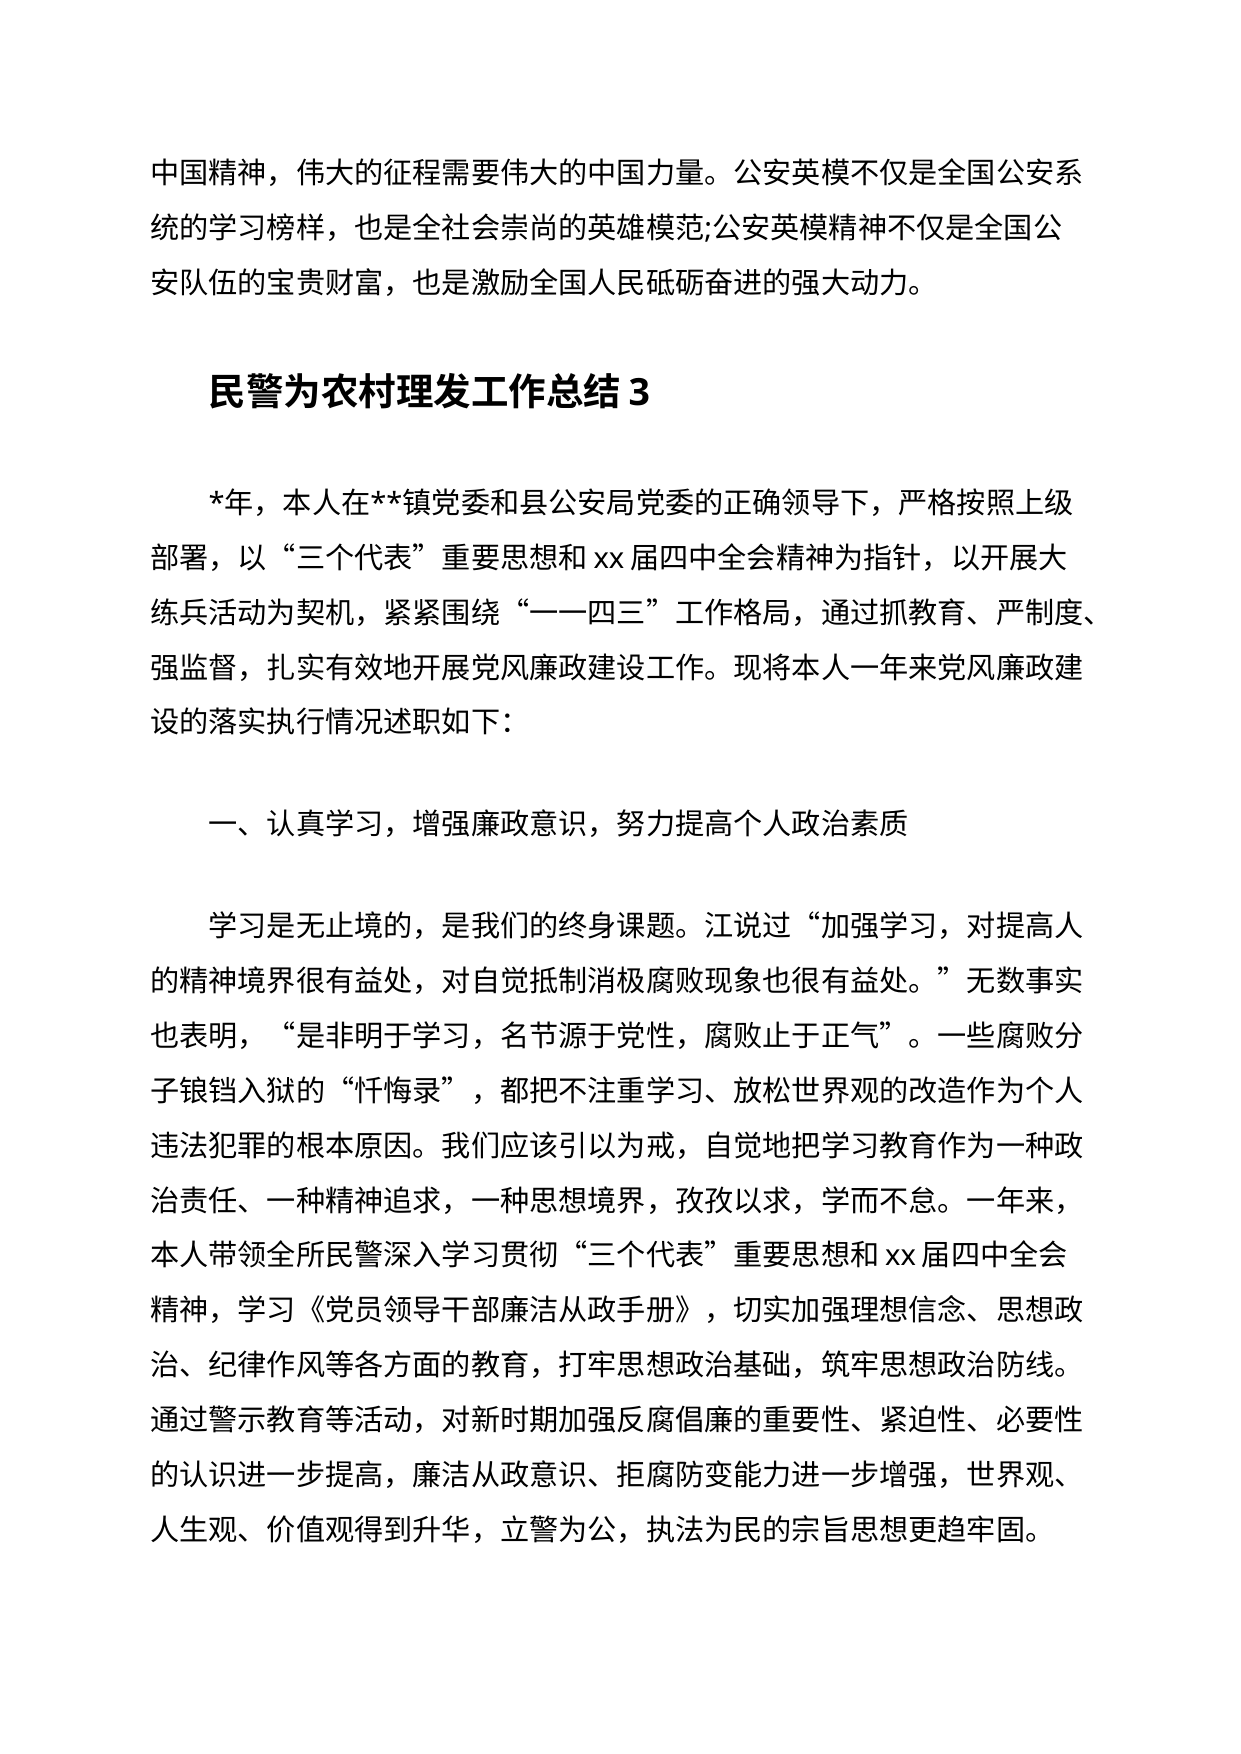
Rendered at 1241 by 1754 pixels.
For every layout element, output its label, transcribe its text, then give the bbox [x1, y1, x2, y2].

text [150, 150, 1090, 302]
text 学习是无止境的，是我们的终身课题。江说过“加强学习，对提高人的精神境界很有益处，对自觉抵制消极腐败现象也很有益处。”无数事实也表明，“是非明于学习，名节源于党性，腐败止于正气”。一些腐败分子锒铛入狱的“忏悔录”，都把不注重学习、放松世界观的改造作为个人违法犯罪的根本原因。我们应该引以为戒，自觉地把学习教育作为一种政治责任、一种精神追求，一种思想境界，孜孜以求，学而不怠。一年来，本人带领全所民警深入学习贯彻“三个代表”重要思想和xx届四中全会精神，学习《党员领导干部廉洁从政手册》，切实加强理想信念、思想政治、纪律作风等各方面的教育，打牢思想政治基础，筑牢思想政治防线。通过警示教育等活动，对新时期加强反腐倡廉的重要性、紧迫性、必要性的认识进一步提高，廉洁从政意识、拒腐防变能力进一步增强，世界观、人生观、价值观得到升华，立警为公，执法为民的宗旨思想更趋牢固。 [150, 903, 1090, 1549]
text 一、认真学习，增强廉政意识，努力提高个人政治素质 [150, 801, 1090, 843]
text *年，本人在**镇党委和县公安局党委的正确领导下，严格按照上级部署，以“三个代表”重要思想和xx届四中全会精神为指针，以开展大练兵活动为契机，紧紧围绕“一一四三”工作格局，通过抓教育、严制度、强监督，扎实有效地开展党风廉政建设工作。现将本人一年来党风廉政建设的落实执行情况述职如下： [150, 479, 1090, 741]
text 民警为农村理发工作总结3 [150, 362, 1090, 416]
